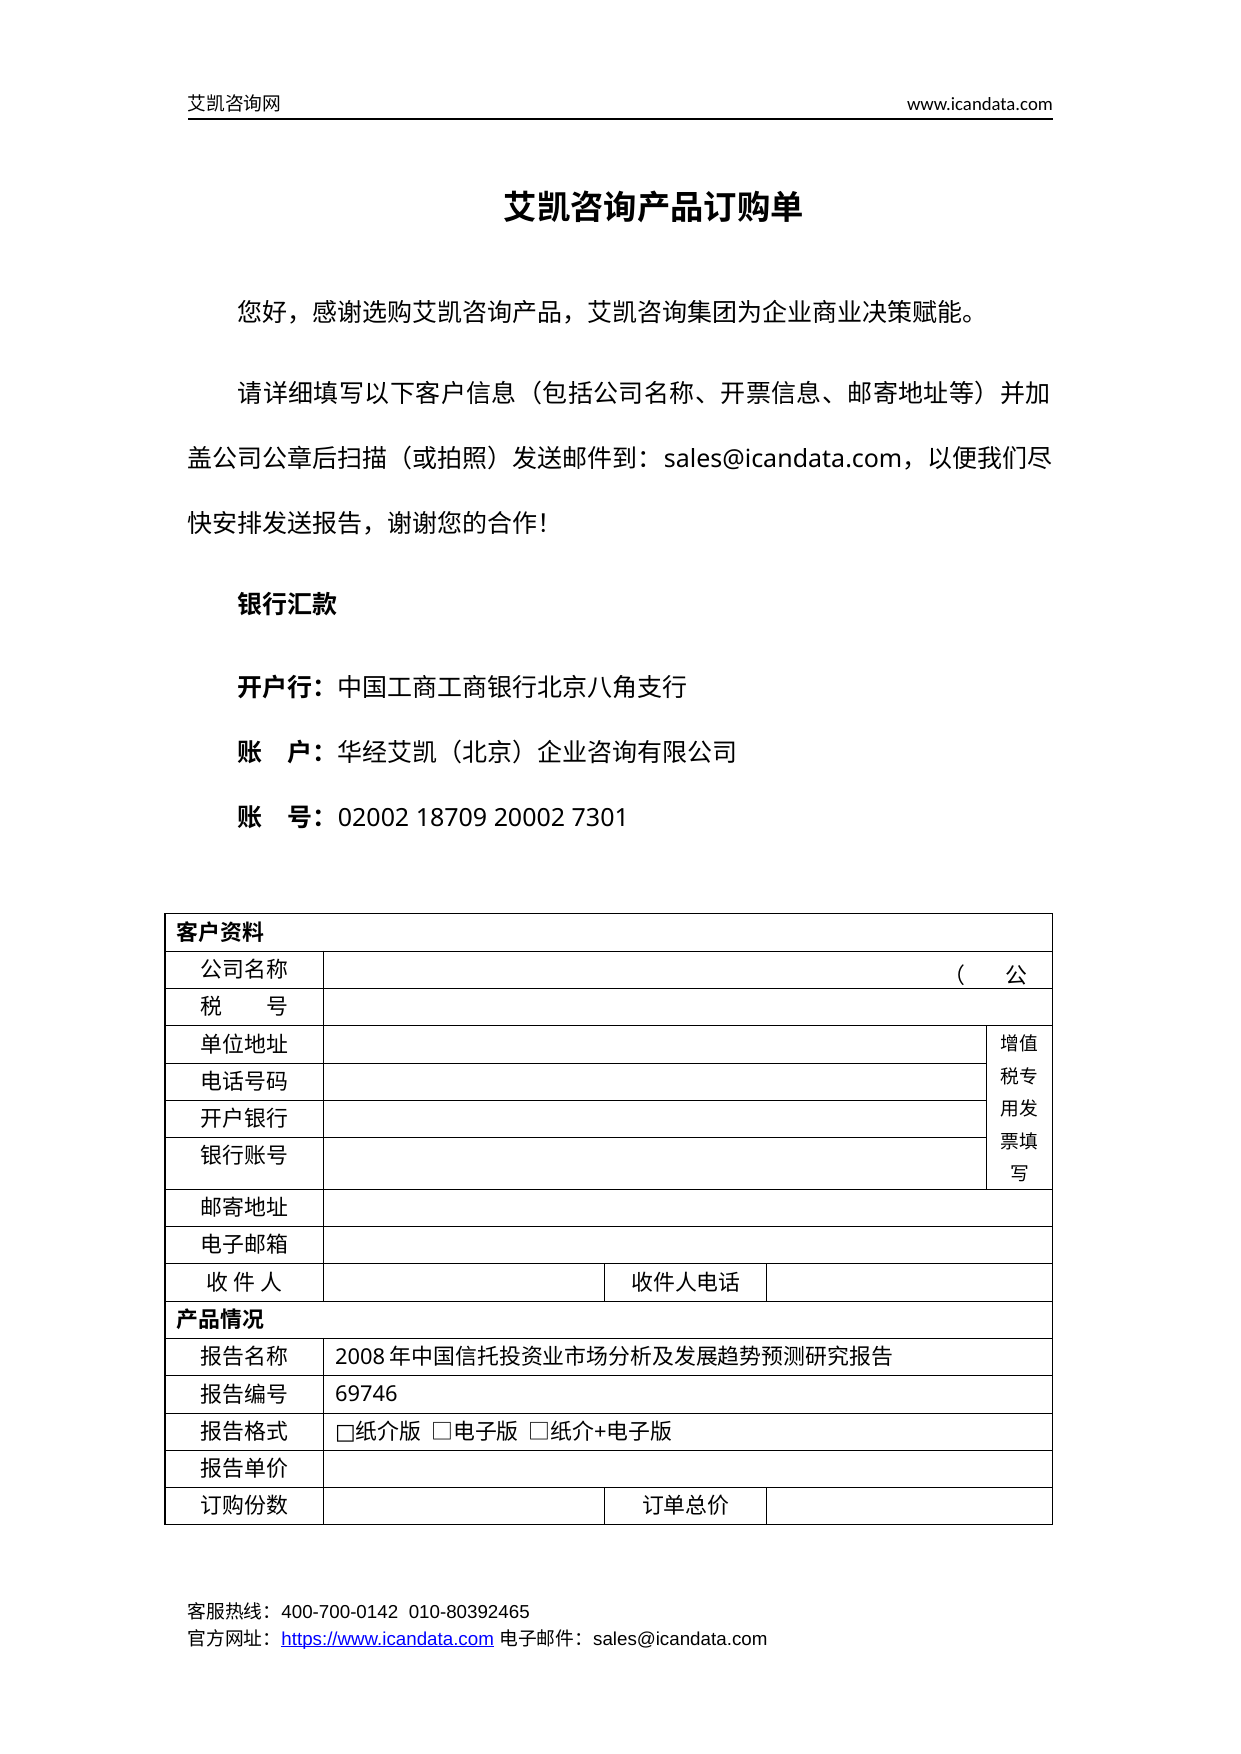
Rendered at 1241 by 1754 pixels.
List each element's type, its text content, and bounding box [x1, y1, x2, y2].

table_cell 电话号码 [166, 1064, 323, 1100]
table_cell [324, 952, 1052, 988]
text 开户行：中国工商工商银行北京八角支行 [187, 653, 1053, 718]
table_cell 收 件 人 [166, 1264, 323, 1301]
table_cell [324, 1488, 604, 1524]
table_cell [324, 1264, 604, 1301]
text 您好，感谢选购艾凯咨询产品，艾凯咨询集团为企业商业决策赋能。 [187, 278, 1053, 343]
table_cell [324, 1064, 986, 1100]
table_cell 公司名称 [166, 952, 323, 988]
table_cell 订购份数 [166, 1488, 323, 1524]
table_cell [767, 1488, 1052, 1524]
table_cell 订单总价 [605, 1488, 766, 1524]
table_cell 银行账号 [166, 1138, 323, 1189]
table_cell 电子邮箱 [166, 1227, 323, 1263]
table_cell [324, 1138, 986, 1189]
table_cell [324, 1227, 1052, 1263]
table_cell 单位地址 [166, 1026, 323, 1062]
table_cell 69746 [324, 1376, 1052, 1412]
table_cell 开户银行 [166, 1101, 323, 1137]
table_cell 2008年中国信托投资业市场分析及发展趋势预测研究报告 [324, 1339, 1052, 1375]
table_cell [324, 1026, 986, 1062]
text 账 户：华经艾凯（北京）企业咨询有限公司 [187, 718, 1053, 783]
table_cell 报告编号 [166, 1376, 323, 1412]
table_cell 产品情况 [166, 1302, 1052, 1338]
text 账 号：02002 18709 20002 7301 [187, 783, 1053, 848]
table_header 客户资料 [166, 914, 1052, 951]
text 请详细填写以下客户信息（包括公司名称、开票信息、邮寄地址等）并加盖公司公章后扫描（或拍照）发送邮件到：sales@icandata.com，以便我们尽快安排发送报告，谢谢您的合作！ [187, 359, 1053, 554]
table_cell 报告单价 [166, 1451, 323, 1487]
table_cell 税 号 [166, 989, 323, 1025]
table_cell 邮寄地址 [166, 1190, 323, 1226]
table_cell [324, 1451, 1052, 1487]
table_cell [324, 1190, 1052, 1226]
table_cell 收件人电话 [605, 1264, 766, 1301]
text 银行汇款 [187, 570, 1053, 635]
table_cell □纸介版 □电子版 □纸介+电子版 [324, 1414, 1052, 1450]
table_cell [324, 1101, 986, 1137]
table_cell 报告名称 [166, 1339, 323, 1375]
table_cell [324, 989, 1052, 1025]
text 艾凯咨询产品订购单 [187, 172, 1053, 237]
table_cell 报告格式 [166, 1414, 323, 1450]
table_cell [767, 1264, 1052, 1301]
table_cell 增值税专用发票填写 [987, 1026, 1052, 1189]
